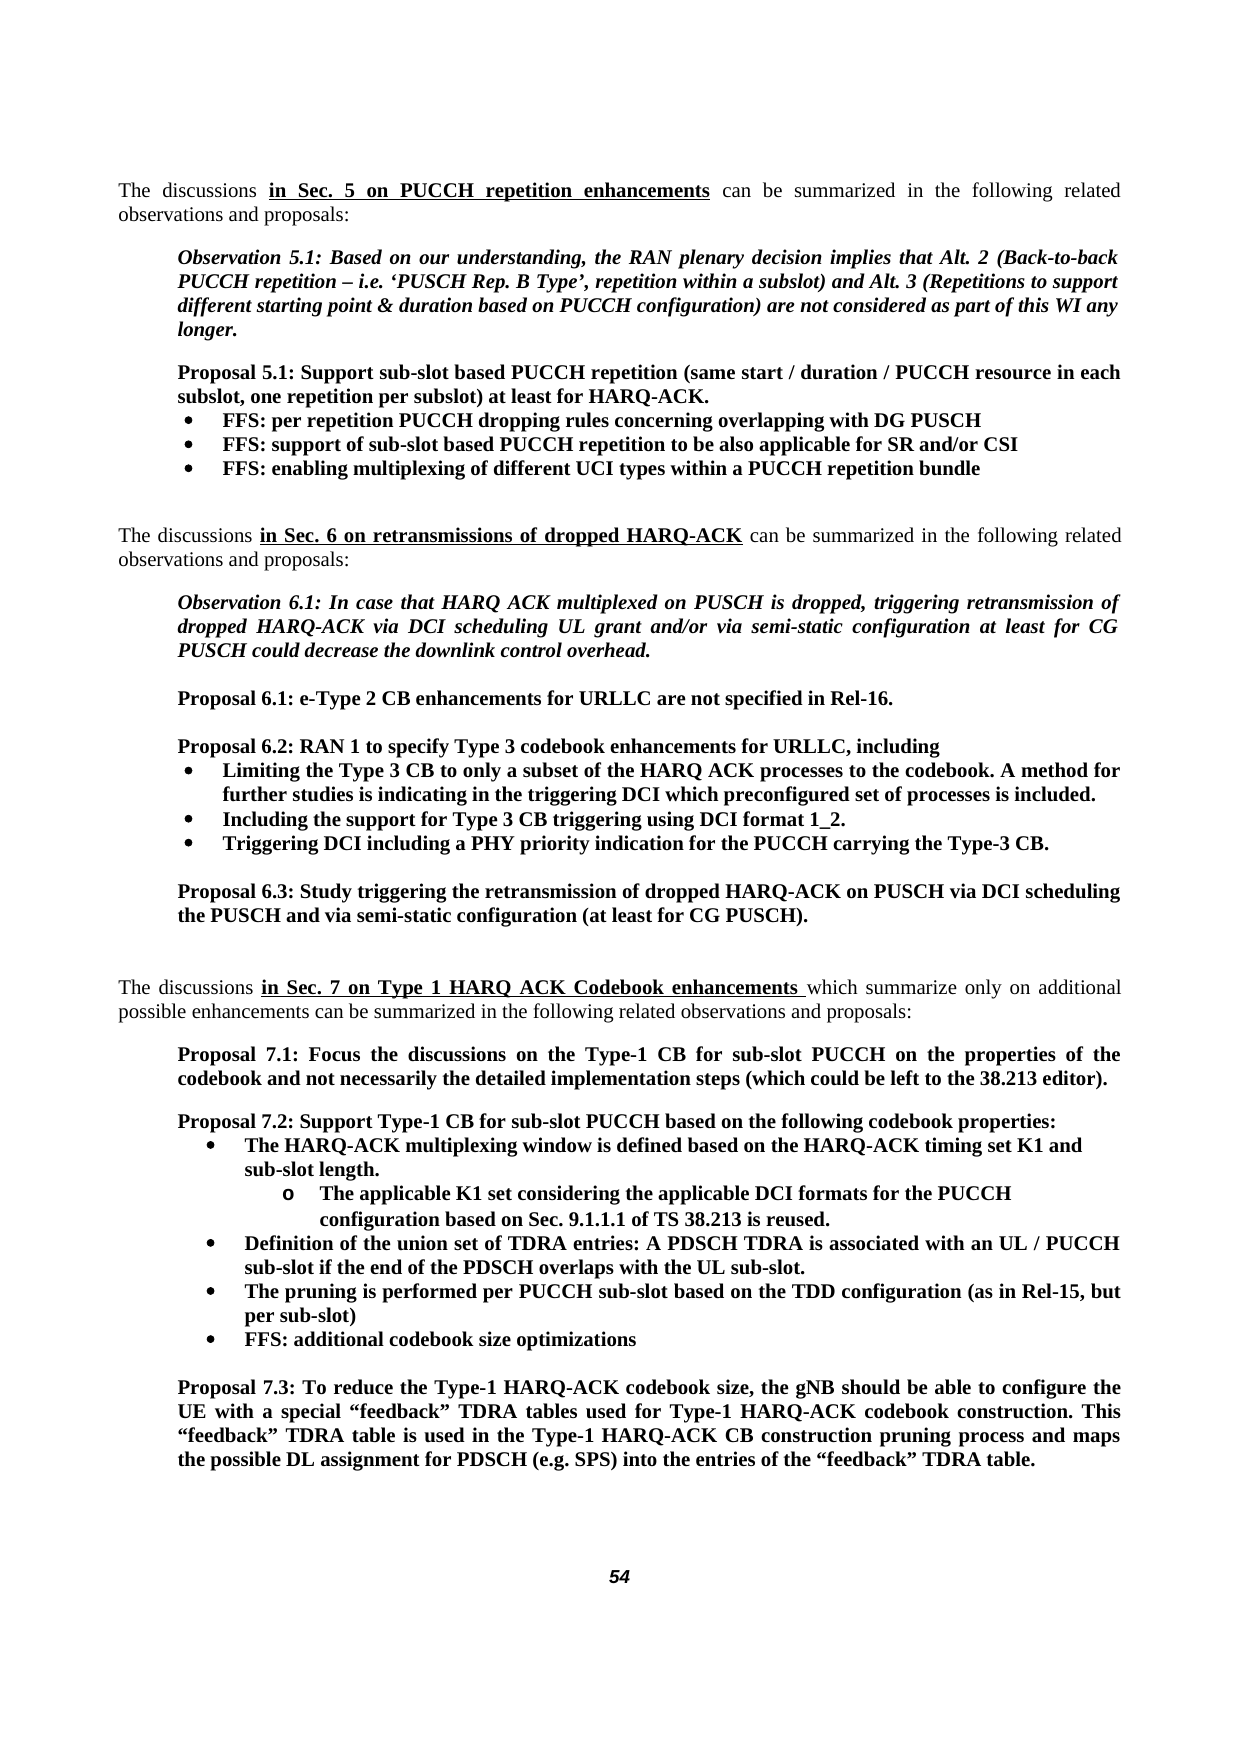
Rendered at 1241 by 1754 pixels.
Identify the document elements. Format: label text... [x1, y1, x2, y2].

list FFS: per repetition PUCCH dropping rules concerning overlapping with DG PUSCH [185, 408, 1122, 432]
text Proposal 6.1: e-Type 2 CB enhancements for URLLC are not specified in Rel-16. [177, 686, 1122, 710]
text Proposal 6.2: RAN 1 to specify Type 3 codebook enhancements for URLLC, including [177, 734, 1122, 758]
list Definition of the union set of TDRA entries: A PDSCH TDRA is associated with an UL / PUCCH sub-slot if the end of the PDSCH overlaps with the UL sub-slot. [207, 1231, 1122, 1279]
list Including the support for Type 3 CB triggering using DCI format 1_2. [185, 806, 1122, 831]
text Observation 5.1: Based on our understanding, the RAN plenary decision implies that Alt. 2 (Back-to-back PUCCH repetition – i.e. ‘PUSCH Rep. B Type’, repetition within a subslot) and Alt. 3 (Repetitions to support different starting point & duration based on PUCCH configuration) are not considered as part of this WI any longer. [177, 245, 1122, 341]
text Proposal 6.3: Study triggering the retransmission of dropped HARQ-ACK on PUSCH via DCI scheduling the PUSCH and via semi-static configuration (at least for CG PUSCH). [177, 879, 1122, 927]
list Limiting the Type 3 CB to only a subset of the HARQ ACK processes to the codebook. A method for further studies is indicating in the triggering DCI which preconfigured set of processes is included. [185, 758, 1122, 806]
text Observation 6.1: In case that HARQ ACK multiplexed on PUSCH is dropped, triggering retransmission of dropped HARQ-ACK via DCI scheduling UL grant and/or via semi-static configuration at least for CG PUSCH could decrease the downlink control overhead. [177, 590, 1122, 662]
list The HARQ-ACK multiplexing window is defined based on the HARQ-ACK timing set K1 and sub-slot length. [207, 1133, 1122, 1181]
list The pruning is performed per PUCCH sub-slot based on the TDD configuration (as in Rel-15, but per sub-slot) [207, 1279, 1122, 1327]
text Proposal 7.2: Support Type-1 CB for sub-slot PUCCH based on the following codebook properties: [177, 1109, 1122, 1133]
text The discussions in Sec. 7 on Type 1 HARQ ACK Codebook enhancements which summarize only on additional possible enhancements can be summarized in the following related observations and proposals: [118, 975, 1122, 1023]
text The discussions in Sec. 5 on PUCCH repetition enhancements can be summarized in the following related observations and proposals: [118, 178, 1122, 226]
list FFS: enabling multiplexing of different UCI types within a PUCCH repetition bundle [185, 456, 1122, 480]
list Triggering DCI including a PHY priority indication for the PUCCH carrying the Type-3 CB. [185, 831, 1122, 854]
text Proposal 5.1: Support sub-slot based PUCCH repetition (same start / duration / PUCCH resource in each subslot, one repetition per subslot) at least for HARQ-ACK. [177, 360, 1122, 408]
text Proposal 7.3: To reduce the Type-1 HARQ-ACK codebook size, the gNB should be able to configure the UE with a special “feedback” TDRA tables used for Type-1 HARQ-ACK codebook construction. This “feedback” TDRA table is used in the Type-1 HARQ-ACK CB construction pruning process and maps the possible DL assignment for PDSCH (e.g. SPS) into the entries of the “feedback” TDRA table. [177, 1375, 1122, 1471]
text Proposal 7.1: Focus the discussions on the Type-1 CB for sub-slot PUCCH on the properties of the codebook and not necessarily the detailed implementation steps (which could be left to the 38.213 editor). [177, 1042, 1122, 1090]
list The applicable K1 set considering the applicable DCI formats for the PUCCH configuration based on Sec. 9.1.1.1 of TS 38.213 is reused. [282, 1181, 1122, 1231]
list FFS: support of sub-slot based PUCCH repetition to be also applicable for SR and/or CSI [185, 432, 1122, 456]
text The discussions in Sec. 6 on retransmissions of dropped HARQ-ACK can be summarized in the following related observations and proposals: [118, 523, 1122, 571]
list FFS: additional codebook size optimizations [207, 1327, 1122, 1351]
